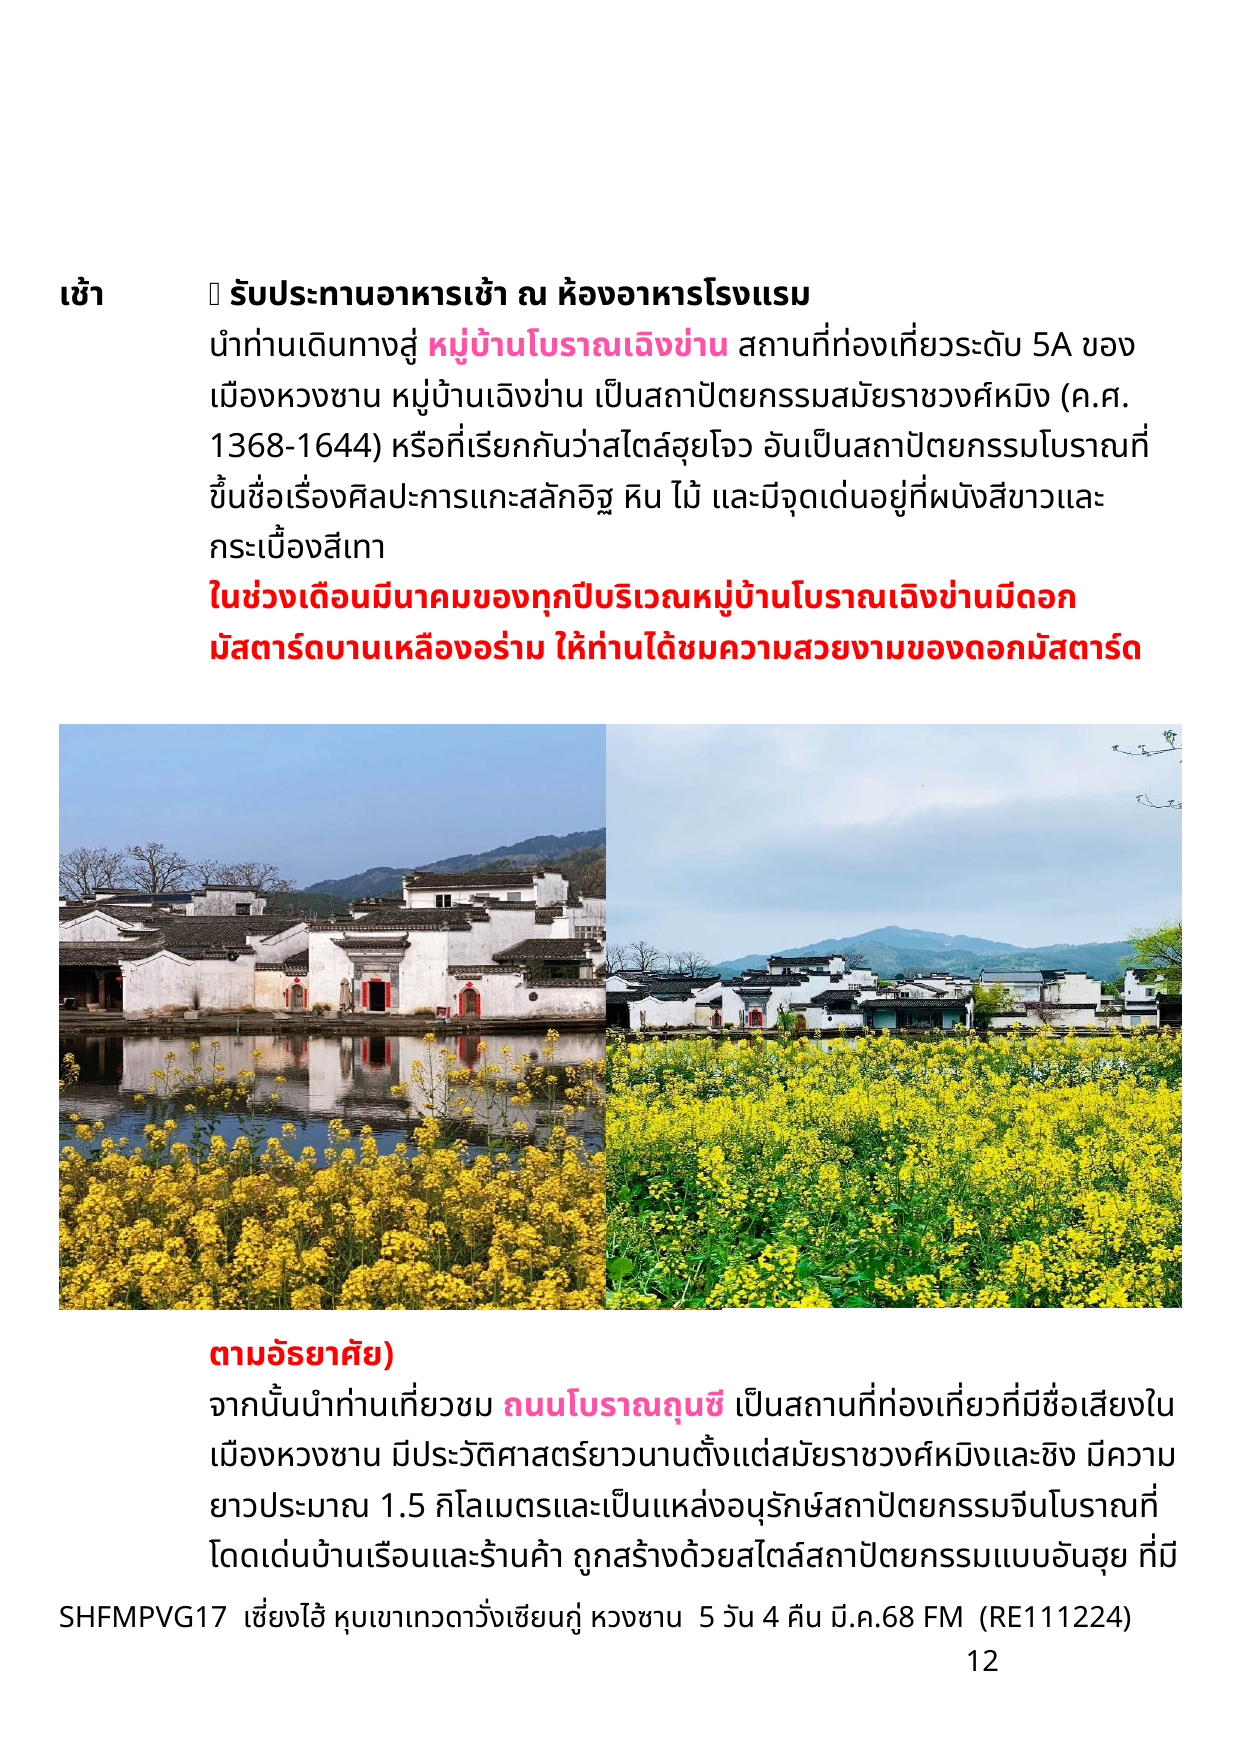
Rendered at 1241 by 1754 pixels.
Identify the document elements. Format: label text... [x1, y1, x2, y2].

text ในช่วงเดือนมีนาคมของทุกปีบริเวณหมู่บ้านโบราณเฉิงข่านมีดอกมัสตาร์ดบานเหลืองอร่าม ให้ท่านได้ชมความสวยงามของดอกมัสตาร์ดตามอัธยาศัย) [208, 573, 1182, 1381]
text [208, 1381, 1182, 1582]
picture [59, 724, 208, 1310]
text เช้า รับประทานอาหารเช้า ณ ห้องอาหารโรงแรม [58, 270, 1182, 321]
text นำท่านเดินทางสู่ หมู่บ้านโบราณเฉิงข่าน สถานที่ท่องเที่ยวระดับ 5A ของเมืองหวงซาน หมู่บ้านเฉิงข่าน เป็นสถาปัตยกรรมสมัยราชวงศ์หมิง (ค.ศ. 1368-1644) หรือที่เรียกกันว่าสไตล์ฮุยโจว อันเป็นสถาปัตยกรรมโบราณที่ขึ้นชื่อเรื่องศิลปะการแกะสลักอิฐ หิน ไม้ และมีจุดเด่นอยู่ที่ผนังสีขาวและกระเบื้องสีเทา [208, 321, 1182, 573]
